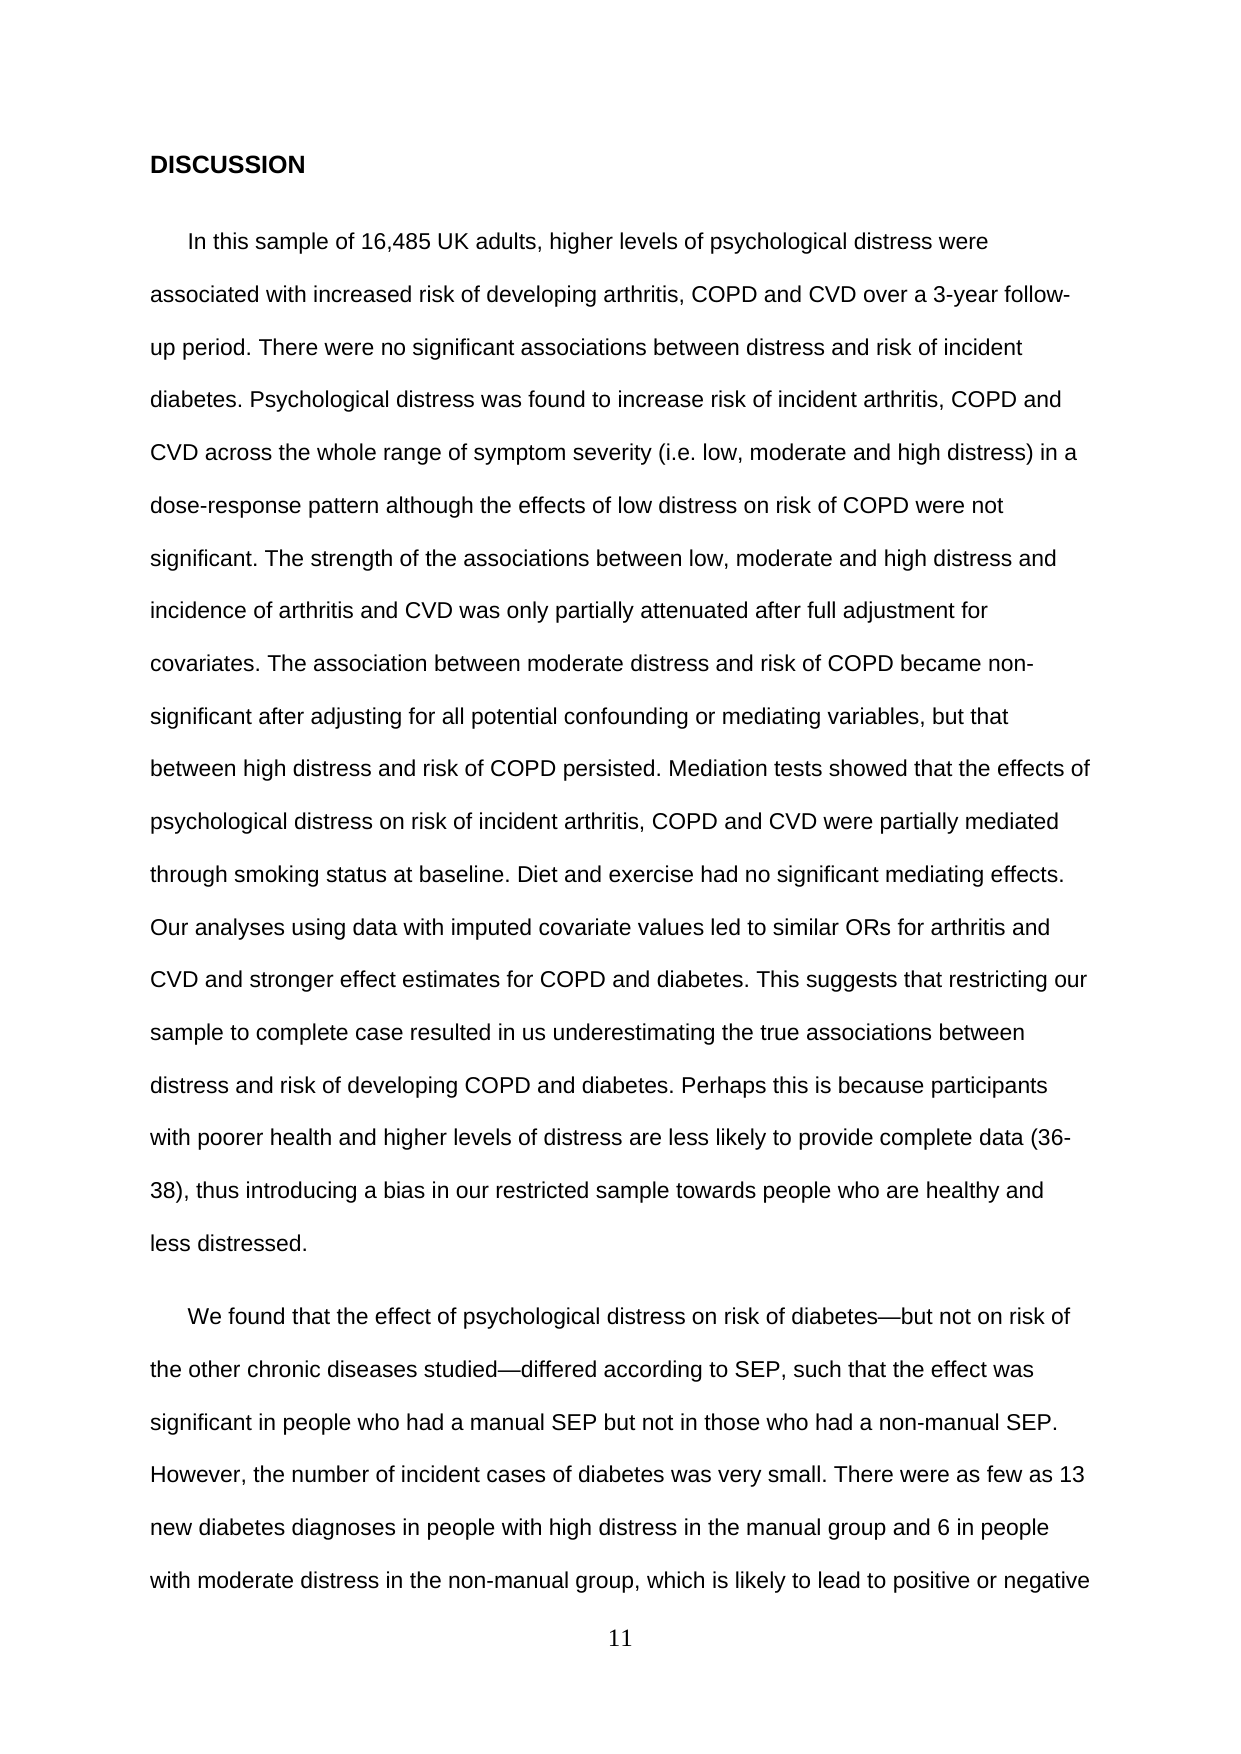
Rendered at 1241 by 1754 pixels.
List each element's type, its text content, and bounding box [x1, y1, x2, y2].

text DISCUSSION [150, 150, 1090, 179]
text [150, 1303, 1090, 1593]
text In this sample of 16,485 UK adults, higher levels of psychological distress were associated with increased risk of developing arthritis, COPD and CVD over a 3-year follow-up period. There were no significant associations between distress and risk of incident diabetes. Psychological distress was found to increase risk of incident arthritis, COPD and CVD across the whole range of symptom severity (i.e. low, moderate and high distress) in a dose-response pattern although the effects of low distress on risk of COPD were not significant. The strength of the associations between low, moderate and high distress and incidence of arthritis and CVD was only partially attenuated after full adjustment for covariates. The association between moderate distress and risk of COPD became non-significant after adjusting for all potential confounding or mediating variables, but that between high distress and risk of COPD persisted. Mediation tests showed that the effects of psychological distress on risk of incident arthritis, COPD and CVD were partially mediated through smoking status at baseline. Diet and exercise had no significant mediating effects. Our analyses using data with imputed covariate values led to similar ORs for arthritis and CVD and stronger effect estimates for COPD and diabetes. This suggests that restricting our sample to complete case resulted in us underestimating the true associations between distress and risk of developing COPD and diabetes. Perhaps this is because participants with poorer health and higher levels of distress are less likely to provide complete data (36-38), thus introducing a bias in our restricted sample towards people who are healthy and less distressed. [150, 228, 1090, 1256]
